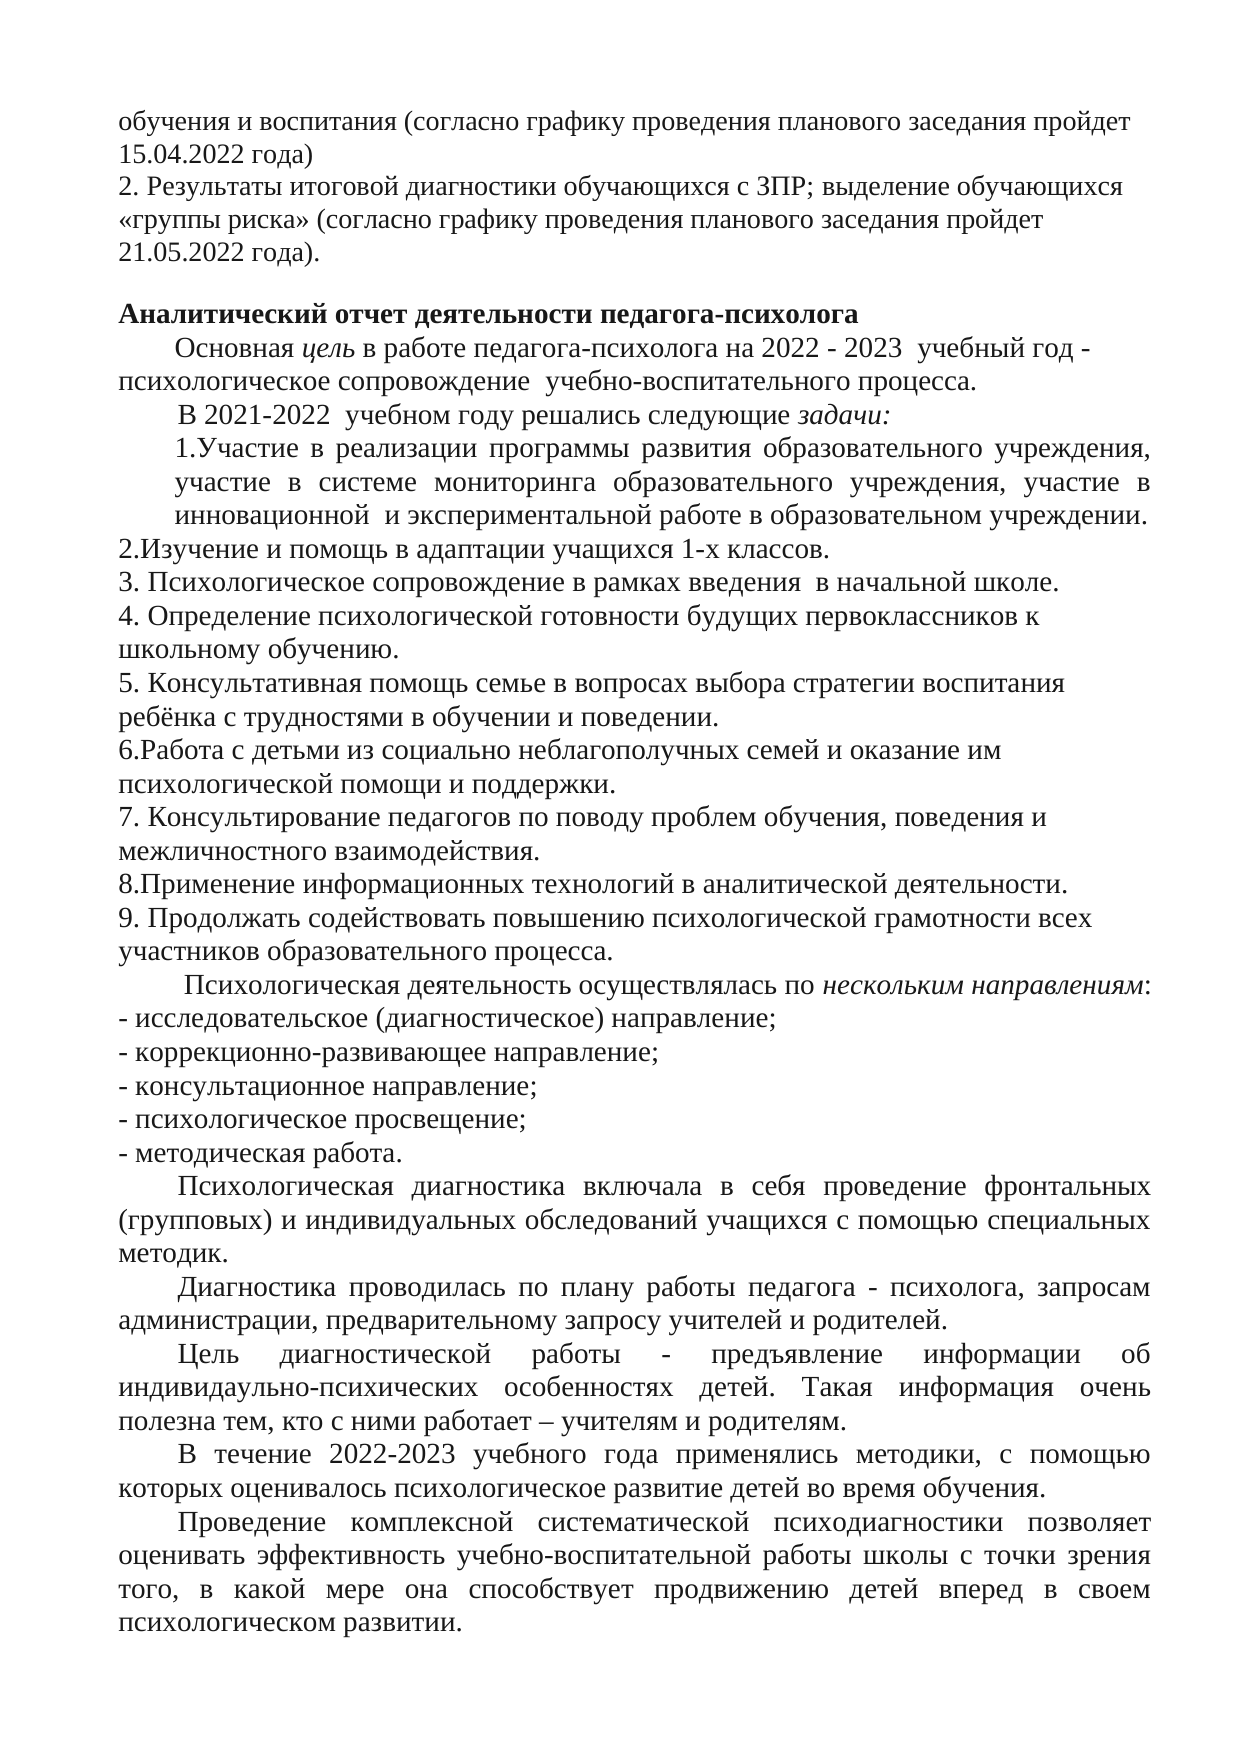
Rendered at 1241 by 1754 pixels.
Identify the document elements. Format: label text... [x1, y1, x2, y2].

text - методическая работа. [118, 1135, 1152, 1168]
text 1.Участие в реализации программы развития образовательного учреждения, участие в системе мониторинга образовательного учреждения, участие в инновационной и экспериментальной работе в образовательном учреждении. [174, 430, 1152, 531]
text - коррекционно-развивающее направление; [118, 1034, 1152, 1068]
text Аналитический отчет деятельности педагога-психолога [118, 296, 1152, 330]
text - психологическое просвещение; [118, 1101, 1152, 1135]
text 2.Изучение и помощь в адаптации учащихся 1-х классов. [118, 531, 1152, 564]
text Проведение комплексной систематической психодиагностики позволяет оценивать эффективность учебно-воспитательной работы школы с точки зрения того, в какой мере она способствует продвижению детей вперед в своем психологическом развитии. [118, 1504, 1152, 1638]
text Цель диагностической работы - предъявление информации об индивидаульно-психических особенностях детей. Такая информация очень полезна тем, кто с ними работает – учителям и родителям. [118, 1336, 1152, 1437]
text В 2021-2022 учебном году решались следующие задачи: [118, 397, 1152, 430]
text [118, 103, 1152, 169]
text 5. Консультативная помощь семье в вопросах выбора стратегии воспитания ребёнка с трудностями в обучении и поведении. [118, 665, 1152, 732]
text Основная цель в работе педагога-психолога на 2022 - 2023 учебный год - психологическое сопровождение учебно-воспитательного процесса. [118, 330, 1152, 397]
text 2. Результаты итоговой диагностики обучающихся с ЗПР; выделение обучающихся «группы риска» (согласно графику проведения планового заседания пройдет 21.05.2022 года). [118, 169, 1152, 267]
text - исследовательское (диагностическое) направление; [118, 1001, 1152, 1034]
text 7. Консультирование педагогов по поводу проблем обучения, поведения и межличностного взаимодействия. [118, 799, 1152, 866]
text Психологическая диагностика включала в себя проведение фронтальных (групповых) и индивидуальных обследований учащихся с помощью специальных методик. [118, 1168, 1152, 1269]
text Диагностика проводилась по плану работы педагога - психолога, запросам администрации, предварительному запросу учителей и родителей. [118, 1269, 1152, 1336]
text 8.Применение информационных технологий в аналитической деятельности. [118, 866, 1152, 900]
text В течение 2022-2023 учебного года применялись методики, с помощью которых оценивалось психологическое развитие детей во время обучения. [118, 1437, 1152, 1504]
text - консультационное направление; [118, 1068, 1152, 1101]
text 9. Продолжать содействовать повышению психологической грамотности всех участников образовательного процесса. [118, 900, 1152, 967]
text Психологическая деятельность осуществлялась по нескольким направлениям: [118, 967, 1152, 1001]
text 4. Определение психологической готовности будущих первоклассников к школьному обучению. [118, 598, 1152, 665]
text 3. Психологическое сопровождение в рамках введения в начальной школе. [118, 564, 1152, 598]
text 6.Работа с детьми из социально неблагополучных семей и оказание им психологической помощи и поддержки. [118, 732, 1152, 799]
